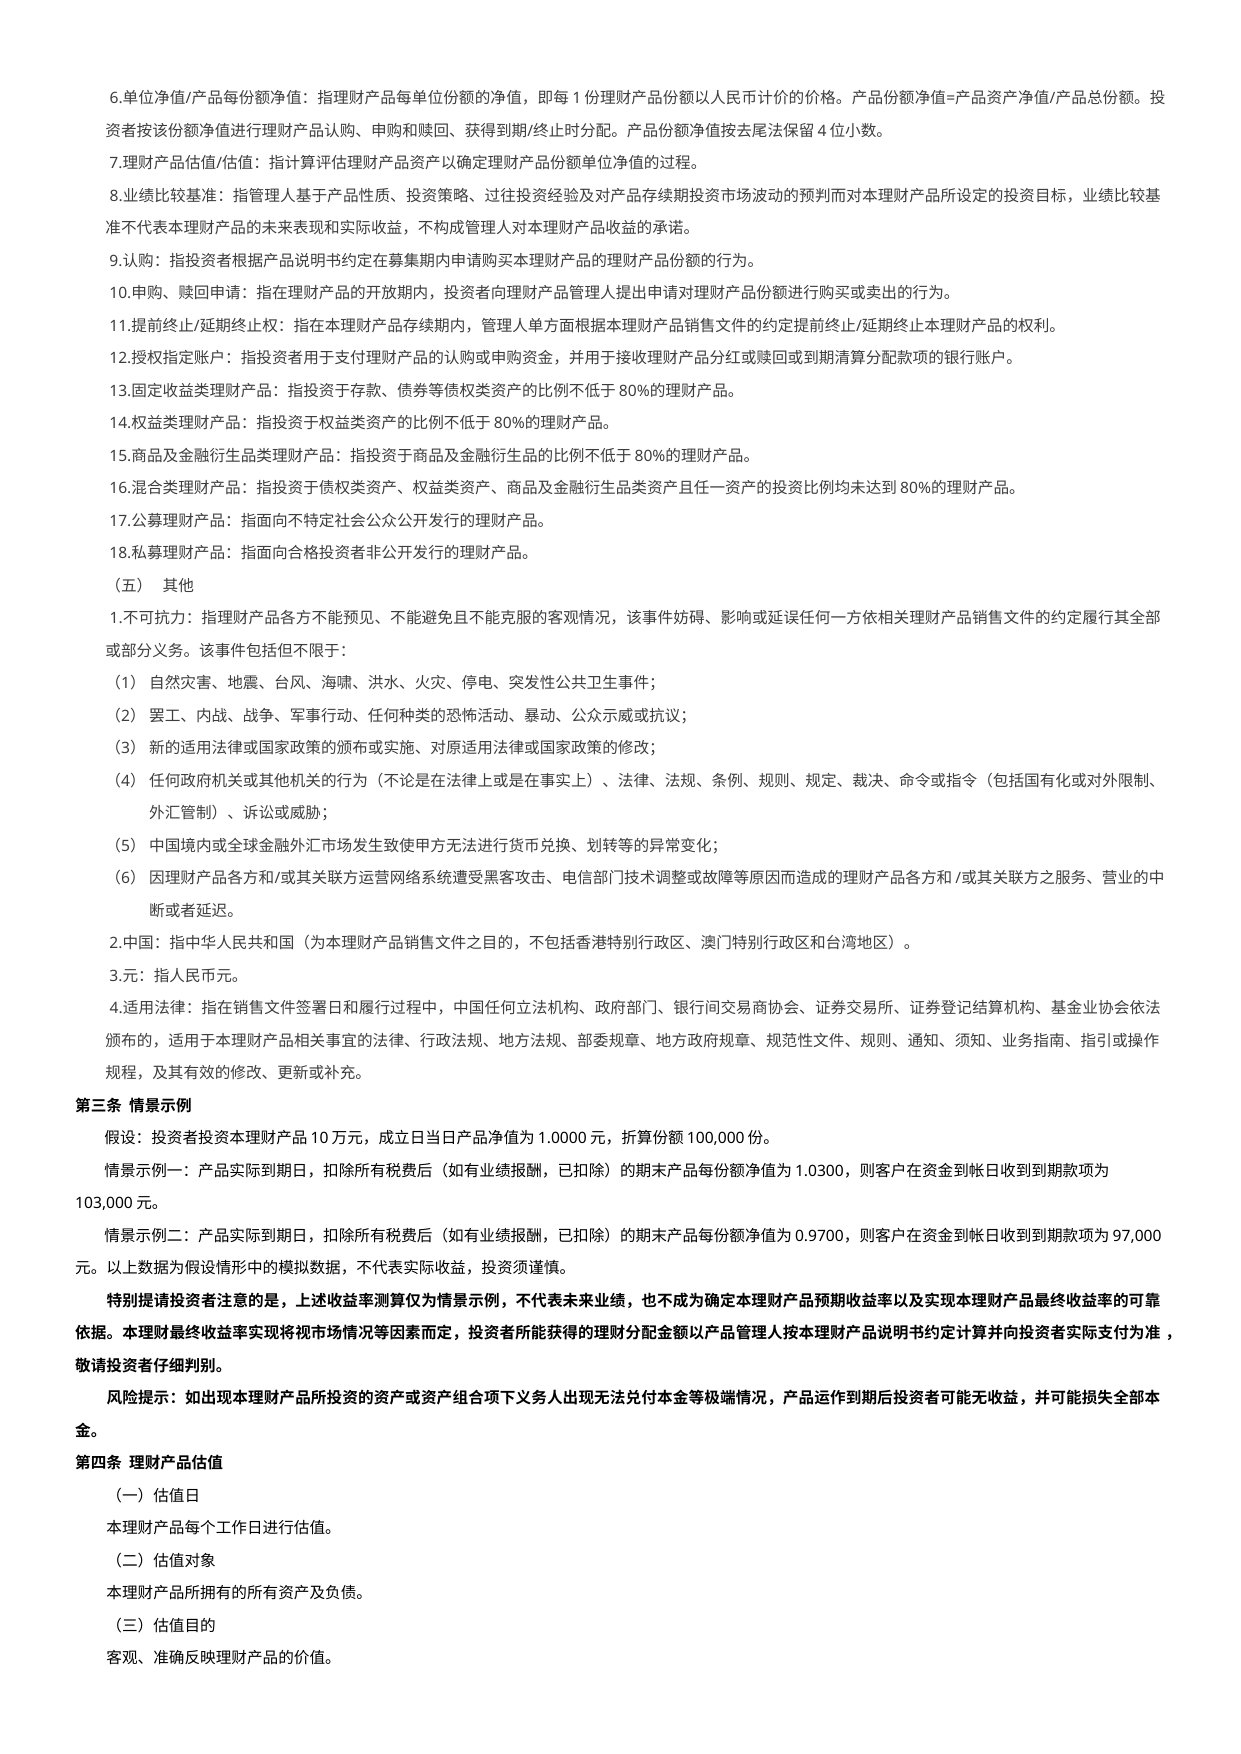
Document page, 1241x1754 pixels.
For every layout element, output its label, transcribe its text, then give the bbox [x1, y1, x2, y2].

text 7.理财产品估值/估值：指计算评估理财产品资产以确定理财产品份额单位净值的过程。 [105, 146, 1165, 178]
text 11.提前终止/延期终止权：指在本理财产品存续期内，管理人单方面根据本理财产品销售文件的约定提前终止/延期终止本理财产品的权利。 [105, 308, 1165, 341]
text （三）估值目的 [75, 1608, 1165, 1641]
text 假设：投资者投资本理财产品10万元，成立日当日产品净值为1.0000元，折算份额100,000份。 [75, 1121, 1165, 1153]
text 情景示例一：产品实际到期日，扣除所有税费后（如有业绩报酬，已扣除）的期末产品每份额净值为1.0300，则客户在资金到帐日收到到期款项为103,000元。 [75, 1153, 1165, 1218]
text 10.申购、赎回申请：指在理财产品的开放期内，投资者向理财产品管理人提出申请对理财产品份额进行购买或卖出的行为。 [105, 276, 1165, 308]
text 17.公募理财产品：指面向不特定社会公众公开发行的理财产品。 [105, 503, 1165, 536]
list 因理财产品各方和/或其关联方运营网络系统遭受黑客攻击、电信部门技术调整或故障等原因而造成的理财产品各方和/或其关联方之服务、营业的中断或者延迟。 [105, 861, 1165, 926]
text （二）估值对象 [75, 1543, 1165, 1576]
text 1.不可抗力：指理财产品各方不能预见、不能避免且不能克服的客观情况，该事件妨碍、影响或延误任何一方依相关理财产品销售文件的约定履行其全部或部分义务。该事件包括但不限于： [105, 601, 1165, 666]
list 自然灾害、地震、台风、海啸、洪水、火灾、停电、突发性公共卫生事件； [105, 666, 1165, 698]
text 特别提请投资者注意的是，上述收益率测算仅为情景示例，不代表未来业绩，也不成为确定本理财产品预期收益率以及实现本理财产品最终收益率的可靠依据。本理财最终收益率实现将视市场情况等因素而定，投资者所能获得的理财分配金额以产品管理人按本理财产品说明书约定计算并向投资者实际支付为准，敬请投资者仔细判别。 [75, 1283, 1165, 1381]
text 客观、准确反映理财产品的价值。 [75, 1641, 1165, 1673]
text （一）估值日 [75, 1478, 1165, 1511]
text 3.元：指人民币元。 [105, 958, 1165, 991]
text 8.业绩比较基准：指管理人基于产品性质、投资策略、过往投资经验及对产品存续期投资市场波动的预判而对本理财产品所设定的投资目标，业绩比较基准不代表本理财产品的未来表现和实际收益，不构成管理人对本理财产品收益的承诺。 [105, 178, 1165, 243]
text 18.私募理财产品：指面向合格投资者非公开发行的理财产品。 [105, 536, 1165, 568]
text 情景示例二：产品实际到期日，扣除所有税费后（如有业绩报酬，已扣除）的期末产品每份额净值为0.9700，则客户在资金到帐日收到到期款项为97,000元。以上数据为假设情形中的模拟数据，不代表实际收益，投资须谨慎。 [75, 1218, 1165, 1283]
text 15.商品及金融衍生品类理财产品：指投资于商品及金融衍生品的比例不低于80%的理财产品。 [105, 438, 1165, 471]
text 4.适用法律：指在销售文件签署日和履行过程中，中国任何立法机构、政府部门、银行间交易商协会、证券交易所、证券登记结算机构、基金业协会依法颁布的，适用于本理财产品相关事宜的法律、行政法规、地方法规、部委规章、地方政府规章、规范性文件、规则、通知、须知、业务指南、指引或操作规程，及其有效的修改、更新或补充。 [105, 991, 1165, 1088]
text 风险提示：如出现本理财产品所投资的资产或资产组合项下义务人出现无法兑付本金等极端情况，产品运作到期后投资者可能无收益，并可能损失全部本金。 [75, 1381, 1165, 1446]
text 第四条 理财产品估值 [75, 1446, 1165, 1478]
list 新的适用法律或国家政策的颁布或实施、对原适用法律或国家政策的修改； [105, 731, 1165, 763]
text 13.固定收益类理财产品：指投资于存款、债券等债权类资产的比例不低于80%的理财产品。 [105, 373, 1165, 406]
text 本理财产品所拥有的所有资产及负债。 [75, 1576, 1165, 1608]
list 中国境内或全球金融外汇市场发生致使甲方无法进行货币兑换、划转等的异常变化； [105, 828, 1165, 861]
text 12.授权指定账户：指投资者用于支付理财产品的认购或申购资金，并用于接收理财产品分红或赎回或到期清算分配款项的银行账户。 [105, 341, 1165, 373]
list 其他 [75, 568, 1165, 601]
text 2.中国：指中华人民共和国（为本理财产品销售文件之目的，不包括香港特别行政区、澳门特别行政区和台湾地区）。 [105, 926, 1165, 958]
text 9.认购：指投资者根据产品说明书约定在募集期内申请购买本理财产品的理财产品份额的行为。 [105, 243, 1165, 276]
list 任何政府机关或其他机关的行为（不论是在法律上或是在事实上）、法律、法规、条例、规则、规定、裁决、命令或指令（包括国有化或对外限制、外汇管制）、诉讼或威胁； [105, 763, 1165, 828]
text 第三条 情景示例 [75, 1088, 1165, 1121]
text 14.权益类理财产品：指投资于权益类资产的比例不低于80%的理财产品。 [105, 406, 1165, 438]
list 罢工、内战、战争、军事行动、任何种类的恐怖活动、暴动、公众示威或抗议； [105, 698, 1165, 731]
text 16.混合类理财产品：指投资于债权类资产、权益类资产、商品及金融衍生品类资产且任一资产的投资比例均未达到80%的理财产品。 [105, 471, 1165, 503]
text 6.单位净值/产品每份额净值：指理财产品每单位份额的净值，即每1份理财产品份额以人民币计价的价格。产品份额净值=产品资产净值/产品总份额。投资者按该份额净值进行理财产品认购、申购和赎回、获得到期/终止时分配。产品份额净值按去尾法保留4位小数。 [105, 81, 1165, 146]
text 本理财产品每个工作日进行估值。 [75, 1511, 1165, 1543]
